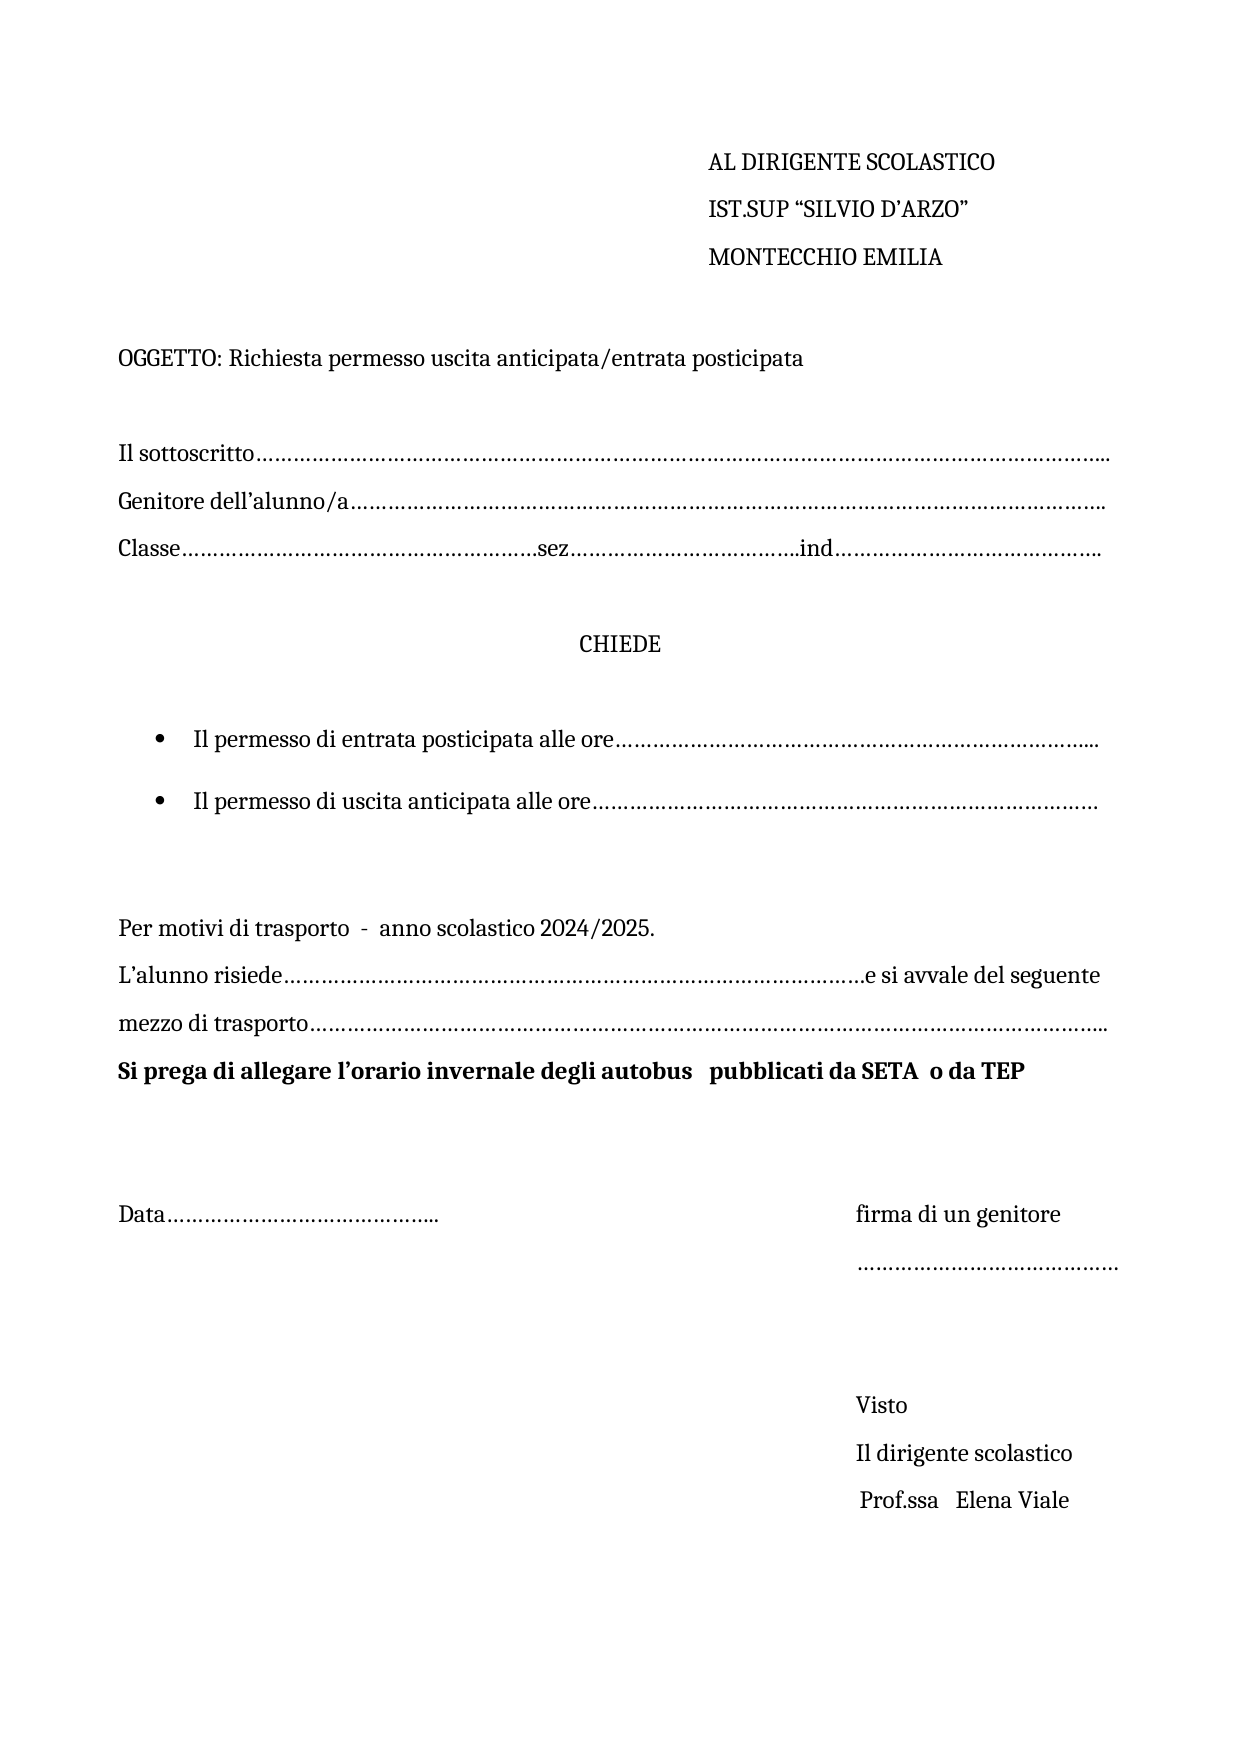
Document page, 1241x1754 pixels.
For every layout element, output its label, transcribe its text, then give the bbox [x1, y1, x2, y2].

text Si prega di allegare l’orario invernale degli autobus pubblicati da SETA o da TEP [118, 1057, 1122, 1086]
text mezzo di trasporto……………………………………………………………………………………………………………….. [118, 1009, 1122, 1038]
text MONTECCHIO EMILIA [118, 243, 1122, 272]
text Classe…………………………………………………sez……………………………….ind……………………………………. [118, 534, 1122, 563]
text Per motivi di trasporto - anno scolastico 2024/2025. [118, 914, 1122, 942]
text Visto [192, 1391, 1122, 1419]
list Il permesso di uscita anticipata alle ore……………………………………………………………………… [156, 787, 1122, 816]
text Il dirigente scolastico [192, 1438, 1122, 1467]
text IST.SUP “SILVIO D’ARZO” [118, 195, 1122, 224]
text Prof.ssa Elena Viale [192, 1486, 1122, 1515]
text Il sottoscritto……………………………………………………………………………………………………………………….. [118, 439, 1122, 468]
text Data…………………………………….. firma di un genitore [118, 1200, 1122, 1229]
list Il permesso di entrata posticipata alle ore…………………………………………………………………... [156, 725, 1122, 754]
text …………………………………… [118, 1248, 1122, 1276]
text CHIEDE [118, 630, 1122, 658]
text AL DIRIGENTE SCOLASTICO [118, 148, 1122, 176]
text Genitore dell’alunno/a…………………………………………………………………………………………………………. [118, 487, 1122, 515]
text OGGETTO: Richiesta permesso uscita anticipata/entrata posticipata [118, 343, 1122, 372]
text L’alunno risiede…………………………………………………………………………………e si avvale del seguente [118, 961, 1122, 990]
